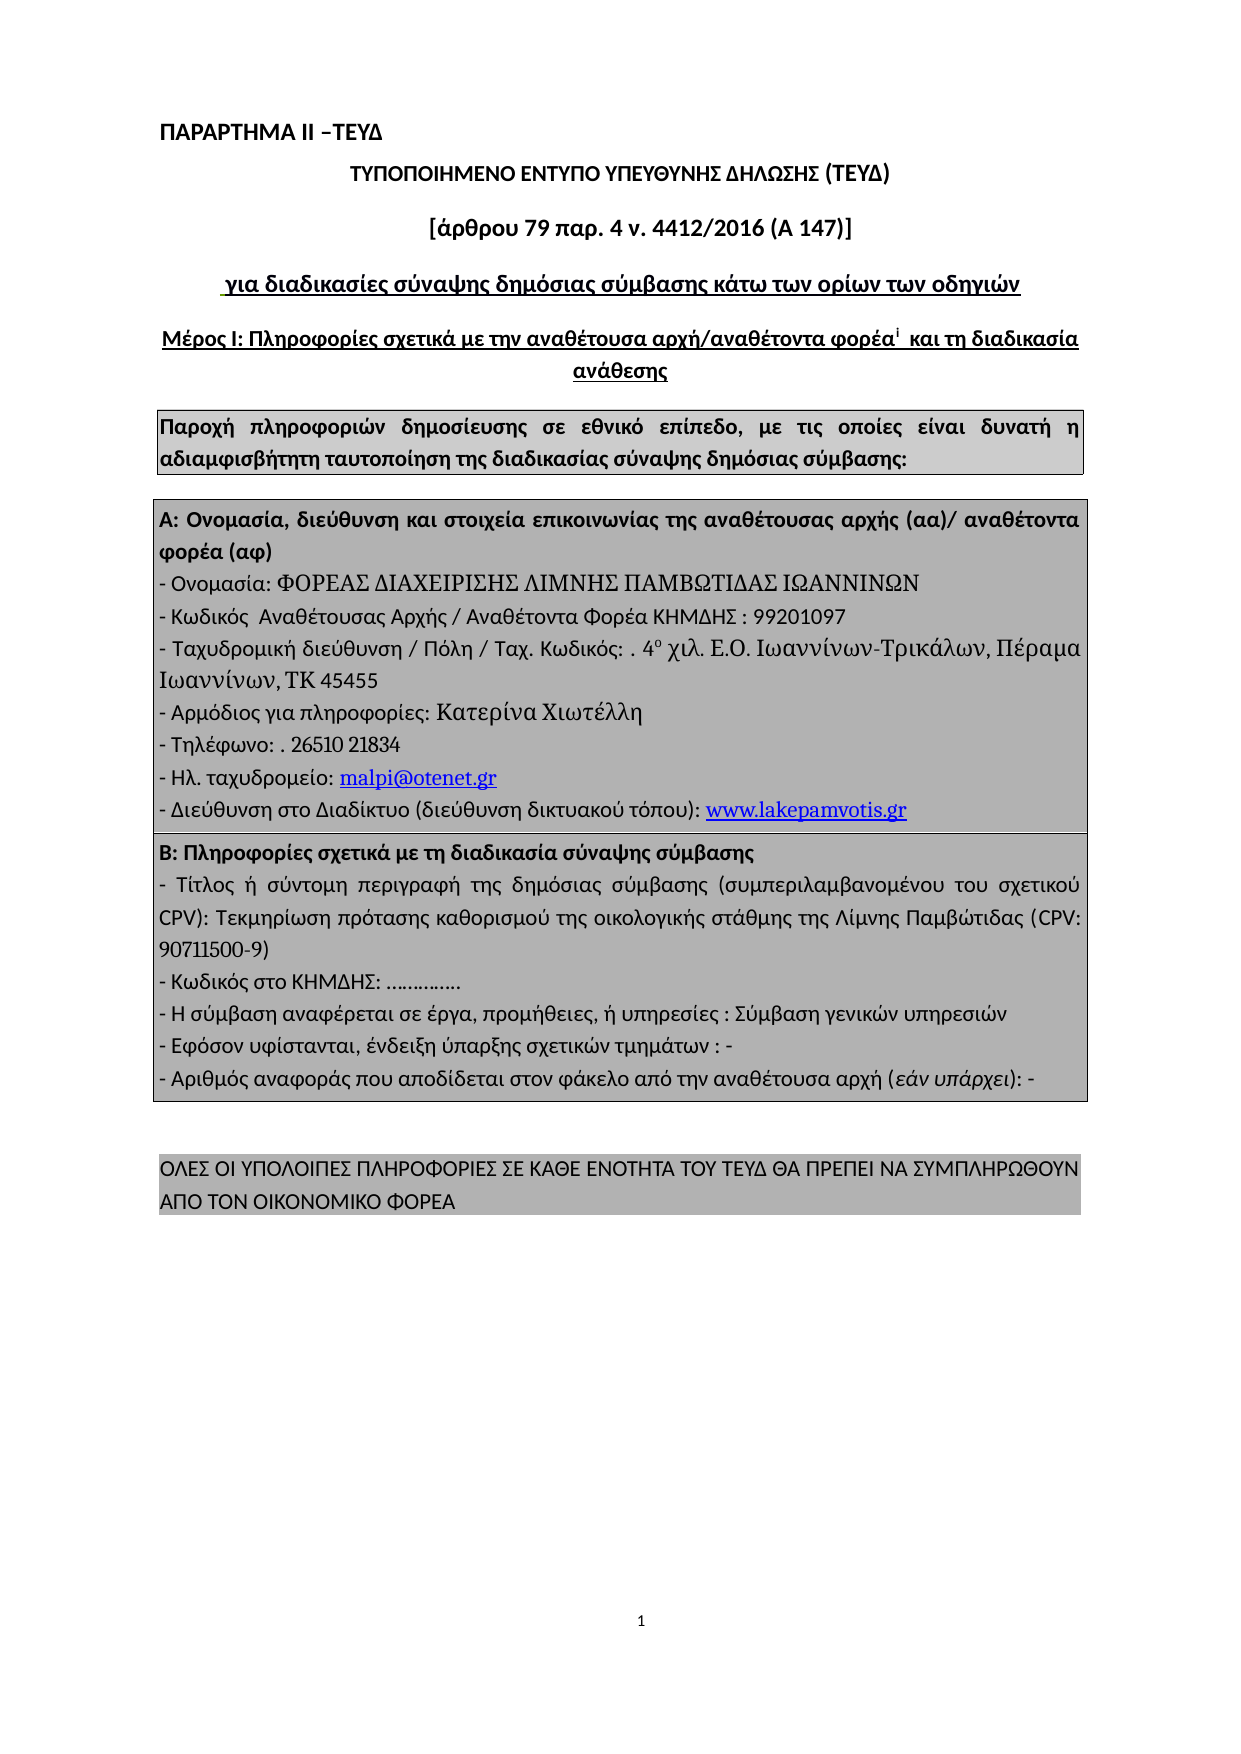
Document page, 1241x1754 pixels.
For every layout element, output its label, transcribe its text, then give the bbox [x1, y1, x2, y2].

table_header Α: Ονομασία, διεύθυνση και στοιχεία επικοινωνίας της αναθέτουσας αρχής (αα)/ αναθέτοντα φορέα (αφ) - Ονομασία: ΦΟΡΕΑΣ ΔΙΑΧΕΙΡΙΣΗΣ ΛΙΜΝΗΣ ΠΑΜΒΩΤΙΔΑΣ ΙΩΑΝΝΙΝΩΝ - Κωδικός Αναθέτουσας Αρχής / Αναθέτοντα Φορέα ΚΗΜΔΗΣ : 99201097 - Ταχυδρομική διεύθυνση / Πόλη / Ταχ. Κωδικός: . 4ο χιλ. Ε.Ο. Ιωαννίνων-Τρικάλων, Πέραμα Ιωαννίνων, ΤΚ 45455 - Αρμόδιος για πληροφορίες: Κατερίνα Χιωτέλλη - Τηλέφωνο: . 26510 21834 - Ηλ. ταχυδρομείο: malpi@otenet.gr - Διεύθυνση στο Διαδίκτυο (διεύθυνση δικτυακού τόπου): www.lakepamvotis.gr [154, 500, 1087, 832]
text ΟΛΕΣ ΟΙ ΥΠΟΛΟΙΠΕΣ ΠΛΗΡΟΦΟΡΙΕΣ ΣΕ ΚΑΘΕ ΕΝΟΤΗΤΑ ΤΟΥ ΤΕΥΔ ΘΑ ΠΡΕΠΕΙ ΝΑ ΣΥΜΠΛΗΡΩΘΟΥΝ ΑΠΟ ΤΟΝ ΟΙΚΟΝΟΜΙΚΟ ΦΟΡΕΑ [159, 1154, 1081, 1215]
table_cell Β: Πληροφορίες σχετικά με τη διαδικασία σύναψης σύμβασης - Τίτλος ή σύντομη περιγραφή της δημόσιας σύμβασης (συμπεριλαμβανομένου του σχετικού CPV): Τεκμηρίωση πρότασης καθορισμού της οικολογικής στάθμης της Λίμνης Παμβώτιδας (CPV: 90711500-9) - Κωδικός στο ΚΗΜΔΗΣ: ………….. - Η σύμβαση αναφέρεται σε έργα, προμήθειες, ή υπηρεσίες : Σύμβαση γενικών υπηρεσιών - Εφόσον υφίστανται, ένδειξη ύπαρξης σχετικών τμημάτων : - - Αριθμός αναφοράς που αποδίδεται στον φάκελο από την αναθέτουσα αρχή (εάν υπάρχει): - [154, 834, 1087, 1101]
subtitle ΠΑΡΑΡΤΗΜΑ ΙΙ –ΤΕΥΔ [159, 116, 1081, 146]
text [άρθρου 79 παρ. 4 ν. 4412/2016 (Α 147)] [159, 213, 1081, 243]
text Παροχή πληροφοριών δημοσίευσης σε εθνικό επίπεδο, με τις οποίες είναι δυνατή η αδιαμφισβήτητη ταυτοποίηση της διαδικασίας σύναψης δημόσιας σύμβασης: [158, 411, 1083, 474]
text ΤΥΠΟΠΟΙΗΜΕΝΟ ΕΝΤΥΠΟ ΥΠΕΥΘΥΝΗΣ ΔΗΛΩΣΗΣ (TEΥΔ) [159, 157, 1081, 187]
text για διαδικασίες σύναψης δημόσιας σύμβασης κάτω των ορίων των οδηγιών [159, 268, 1081, 299]
text Μέρος Ι: Πληροφορίες σχετικά με την αναθέτουσα αρχή/αναθέτοντα φορέα και τη διαδικασία ανάθεσης [159, 324, 1081, 384]
